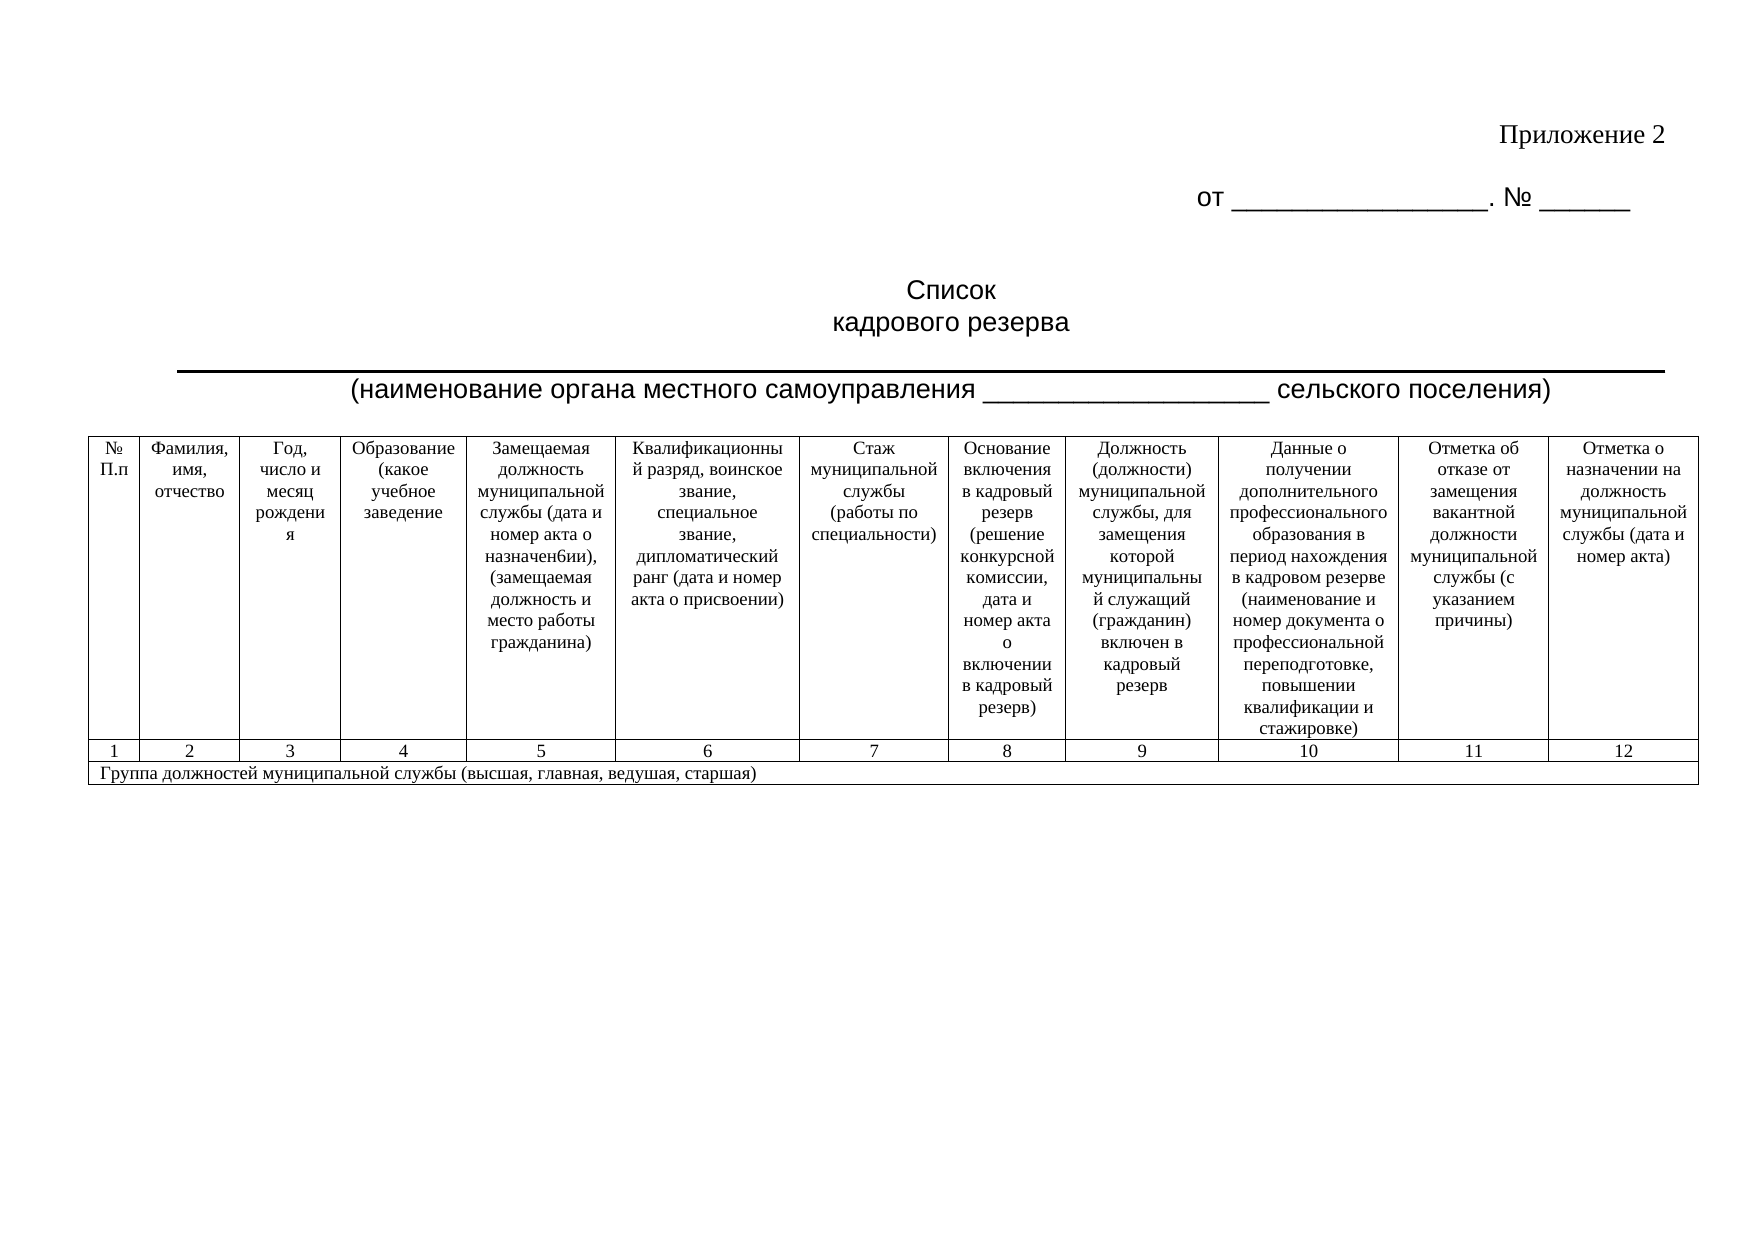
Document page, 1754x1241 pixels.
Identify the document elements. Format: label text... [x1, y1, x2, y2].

table_cell 12 [1549, 740, 1698, 761]
text Приложение 2 [177, 118, 1665, 149]
table_cell 1 [89, 740, 139, 761]
table_cell 9 [1066, 740, 1218, 761]
table_cell Группа должностей муниципальной службы (высшая, главная, ведушая, старшая) [89, 762, 1698, 784]
table_cell 7 [800, 740, 948, 761]
table_cell 2 [140, 740, 239, 761]
table_cell 4 [341, 740, 466, 761]
table_header Данные о получении дополнительного профессионального образования в период нахождения в кадровом резерве (наименование и номер документа о профессиональной переподготовке, повышении квалификации и стажировке) [1219, 437, 1398, 739]
text от _________________. № ______ [177, 181, 1665, 212]
table_header Основание включения в кадровый резерв (решение конкурсной комиссии, дата и номер акта о включении в кадровый резерв) [949, 437, 1065, 739]
table_header № П.п [89, 437, 139, 739]
table_cell 10 [1219, 740, 1398, 761]
table_cell 3 [240, 740, 340, 761]
text (наименование органа местного самоуправления ___________________ сельского поселения) [177, 373, 1665, 404]
table_cell 11 [1399, 740, 1548, 761]
table_cell 6 [616, 740, 799, 761]
text кадрового резерва [177, 306, 1665, 337]
table_header Замещаемая должность муниципальной службы (дата и номер акта о назначен6ии), (замещаемая должность и место работы гражданина) [467, 437, 615, 739]
table_cell 8 [949, 740, 1065, 761]
table_header Стаж муниципальной службы (работы по специальности) [800, 437, 948, 739]
table_cell 5 [467, 740, 615, 761]
table_header Отметка о назначении на должность муниципальной службы (дата и номер акта) [1549, 437, 1698, 739]
table_header Год, число и месяц рождения [240, 437, 340, 739]
table_header Фамилия, имя, отчество [140, 437, 239, 739]
table_header Должность (должности) муниципальной службы, для замещения которой муниципальный служащий (гражданин) включен в кадровый резерв [1066, 437, 1218, 739]
text Список [177, 274, 1665, 306]
table_header Образование (какое учебное заведение [341, 437, 466, 739]
table_header Отметка об отказе от замещения вакантной должности муниципальной службы (с указанием причины) [1399, 437, 1548, 739]
table_header Квалификационный разряд, воинское звание, специальное звание, дипломатический ранг (дата и номер акта о присвоении) [616, 437, 799, 739]
